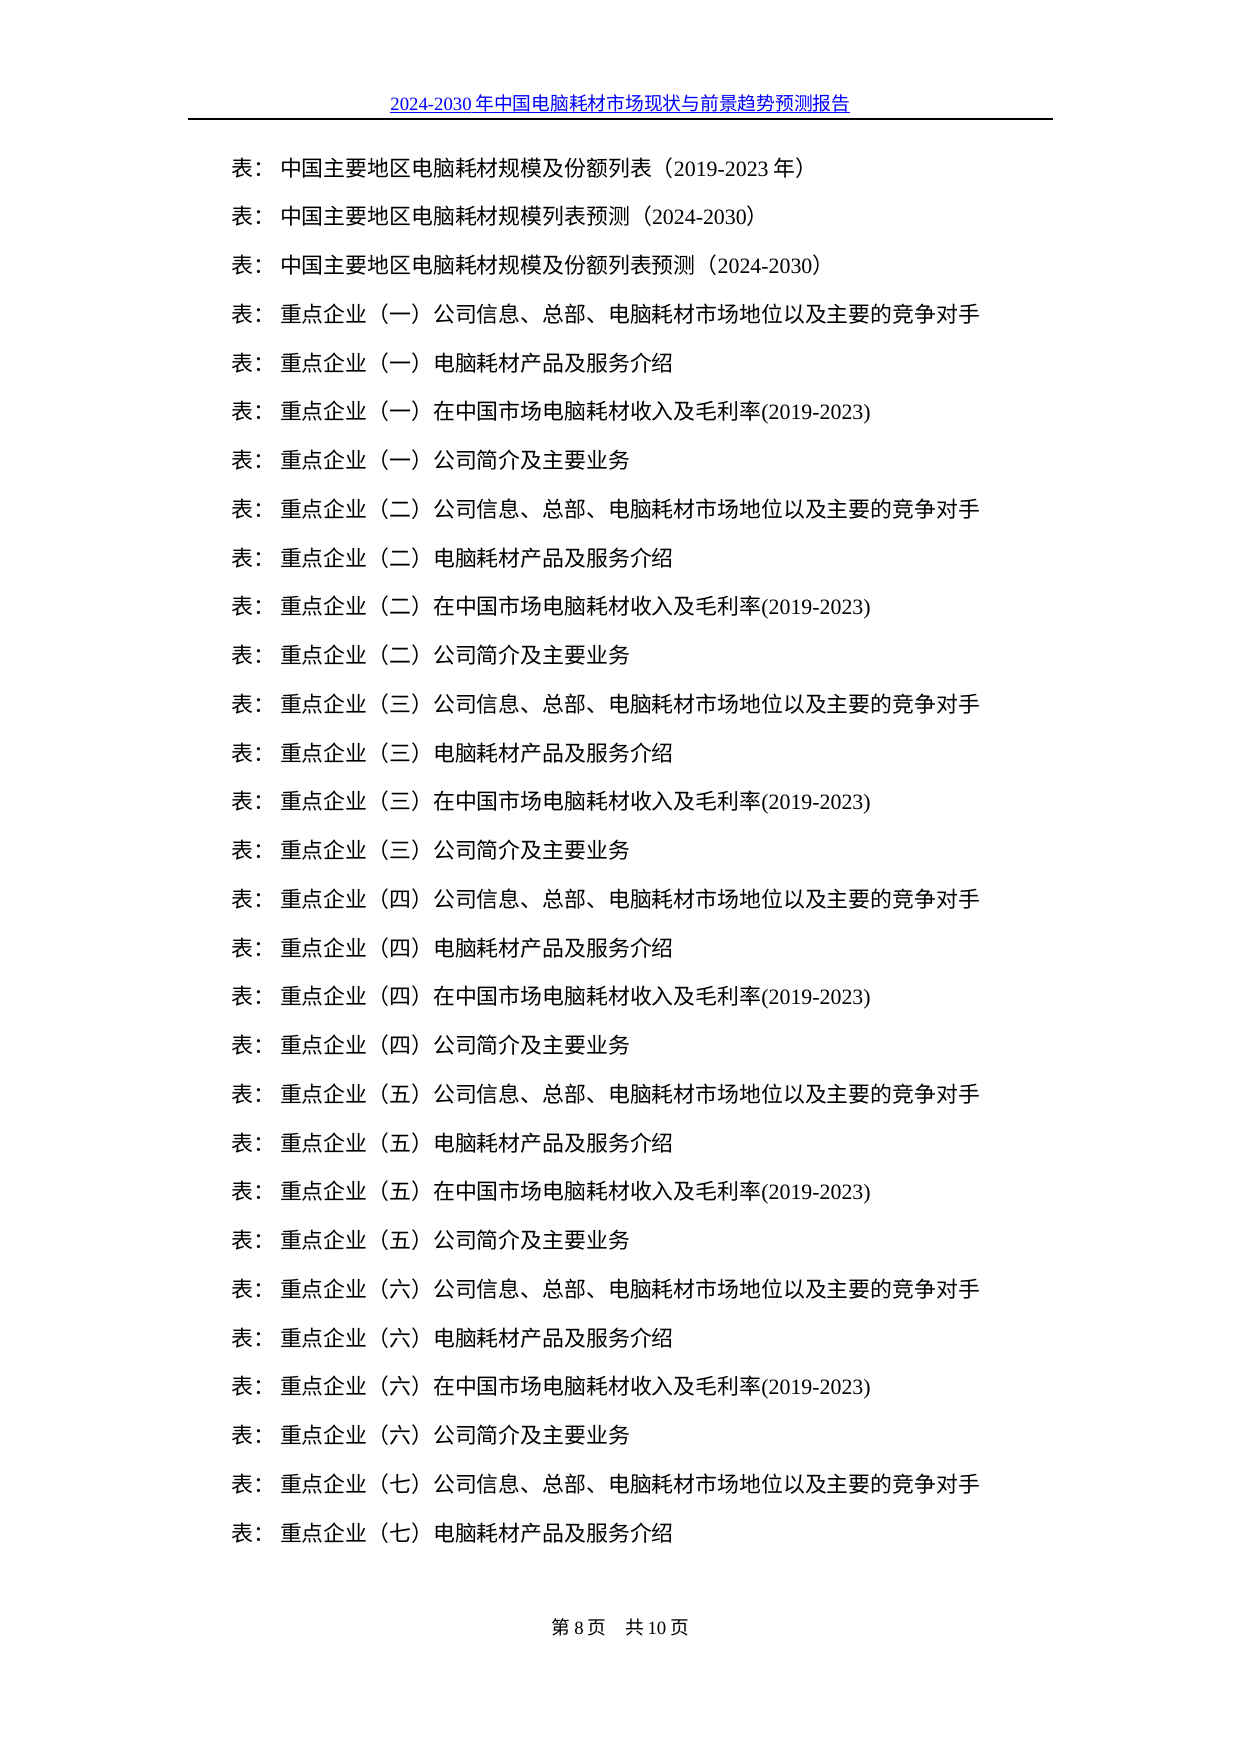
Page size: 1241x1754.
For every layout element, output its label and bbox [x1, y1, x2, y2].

text [187, 150, 1053, 1548]
